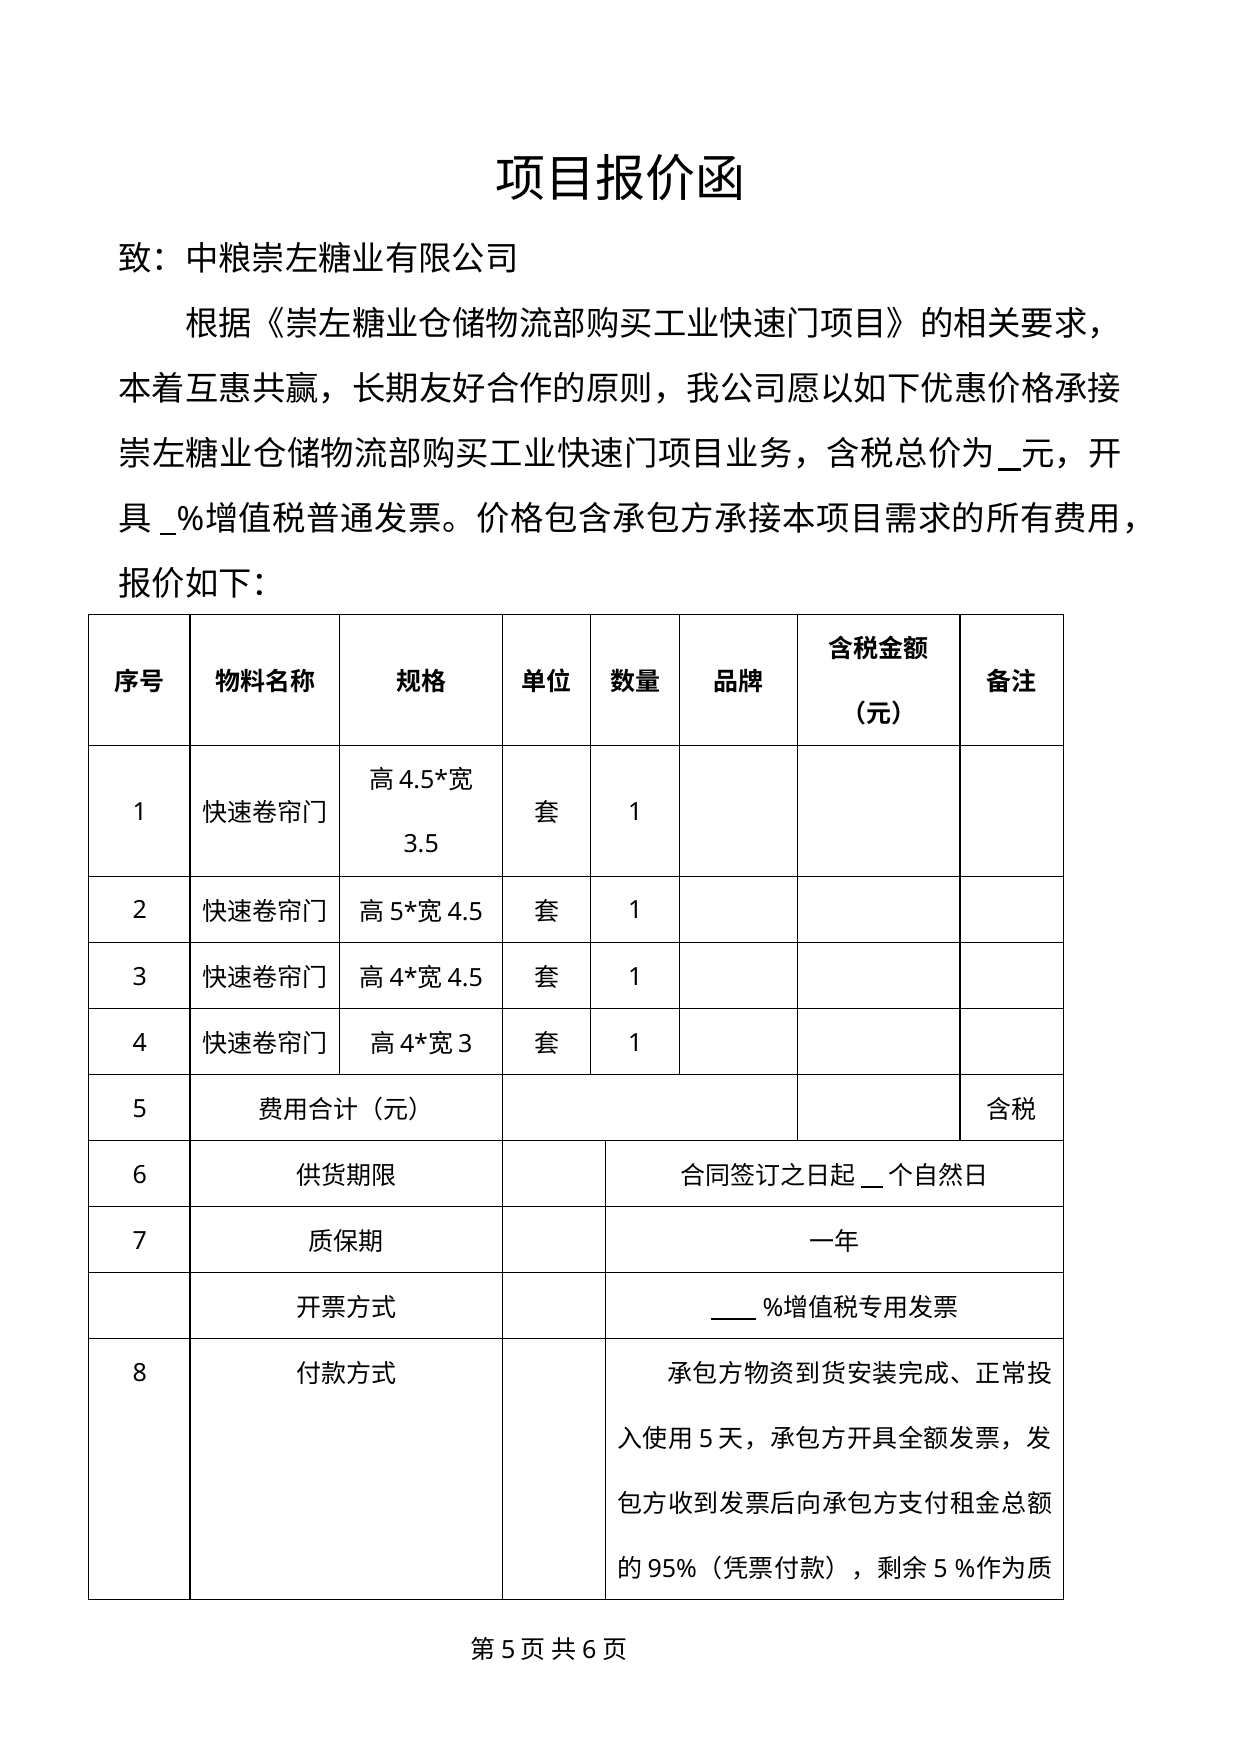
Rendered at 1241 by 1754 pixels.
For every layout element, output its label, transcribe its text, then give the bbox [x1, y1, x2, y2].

table_cell 费用合计（元） [191, 1075, 502, 1140]
table_cell 高5*宽4.5 [340, 877, 502, 942]
table_cell 快速卷帘门 [191, 1009, 339, 1074]
table_cell 1 [89, 746, 189, 876]
table_cell 高4*宽3 [340, 1009, 502, 1074]
table_cell 高4*宽4.5 [340, 943, 502, 1008]
table_cell 含税 [961, 1075, 1063, 1140]
table_cell 1 [591, 877, 679, 942]
table_cell 7 [89, 1207, 189, 1272]
table_cell 一年 [606, 1207, 1063, 1272]
table_cell 1 [591, 943, 679, 1008]
table_cell [680, 1009, 797, 1074]
table_cell [961, 877, 1063, 942]
table_cell [503, 1141, 605, 1206]
table_cell 合同签订之日起 个自然日 [606, 1141, 1063, 1206]
table_cell 快速卷帘门 [191, 877, 339, 942]
table_cell 套 [503, 877, 590, 942]
table_cell [680, 943, 797, 1008]
table_cell 高4.5*宽3.5 [340, 746, 502, 876]
table_cell 开票方式 [191, 1273, 502, 1338]
table_cell 付款方式 [191, 1339, 502, 1599]
table_cell [503, 1207, 605, 1272]
table_cell [798, 1009, 959, 1074]
table_cell 1 [591, 1009, 679, 1074]
table_header 单位 [503, 615, 590, 744]
table_cell 1 [591, 746, 679, 876]
table_cell 质保期 [191, 1207, 502, 1272]
table_cell [798, 1075, 959, 1140]
table_cell [961, 746, 1063, 876]
text 致：中粮崇左糖业有限公司 [118, 223, 1122, 288]
table_cell 套 [503, 943, 590, 1008]
table_cell 6 [89, 1141, 189, 1206]
table_header 序号 [89, 615, 189, 744]
table_cell 4 [89, 1009, 189, 1074]
table_cell 3 [89, 943, 189, 1008]
table_cell [680, 746, 797, 876]
table_header 物料名称 [191, 615, 339, 744]
table_cell [798, 877, 959, 942]
table_cell [798, 746, 959, 876]
table_cell [798, 943, 959, 1008]
table_cell [961, 943, 1063, 1008]
table_cell [89, 1273, 189, 1338]
table_header 备注 [961, 615, 1063, 744]
table_cell %增值税专用发票 [606, 1273, 1063, 1338]
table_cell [606, 1339, 1063, 1599]
table_cell [503, 1273, 605, 1338]
table_header 品牌 [680, 615, 797, 744]
table_cell 套 [503, 1009, 590, 1074]
table_cell 快速卷帘门 [191, 943, 339, 1008]
table_cell 套 [503, 746, 590, 876]
table_cell [680, 877, 797, 942]
table_cell 快速卷帘门 [191, 746, 339, 876]
table_cell 供货期限 [191, 1141, 502, 1206]
table_header 规格 [340, 615, 502, 744]
table_header 数量 [591, 615, 679, 744]
table_cell 2 [89, 877, 189, 942]
table_cell 5 [89, 1075, 189, 1140]
text 根据《崇左糖业仓储物流部购买工业快速门项目》的相关要求，本着互惠共赢，长期友好合作的原则，我公司愿以如下优惠价格承接崇左糖业仓储物流部购买工业快速门项目业务，含税总价为 元，开具 %增值税普通发票。价格包含承包方承接本项目需求的所有费用，报价如下： [118, 288, 1122, 613]
table_cell [503, 1339, 605, 1599]
table_cell [503, 1075, 797, 1140]
table_cell [961, 1009, 1063, 1074]
text 项目报价函 [118, 126, 1122, 223]
table_header 含税金额（元） [798, 615, 959, 744]
table_cell 8 [89, 1339, 189, 1599]
